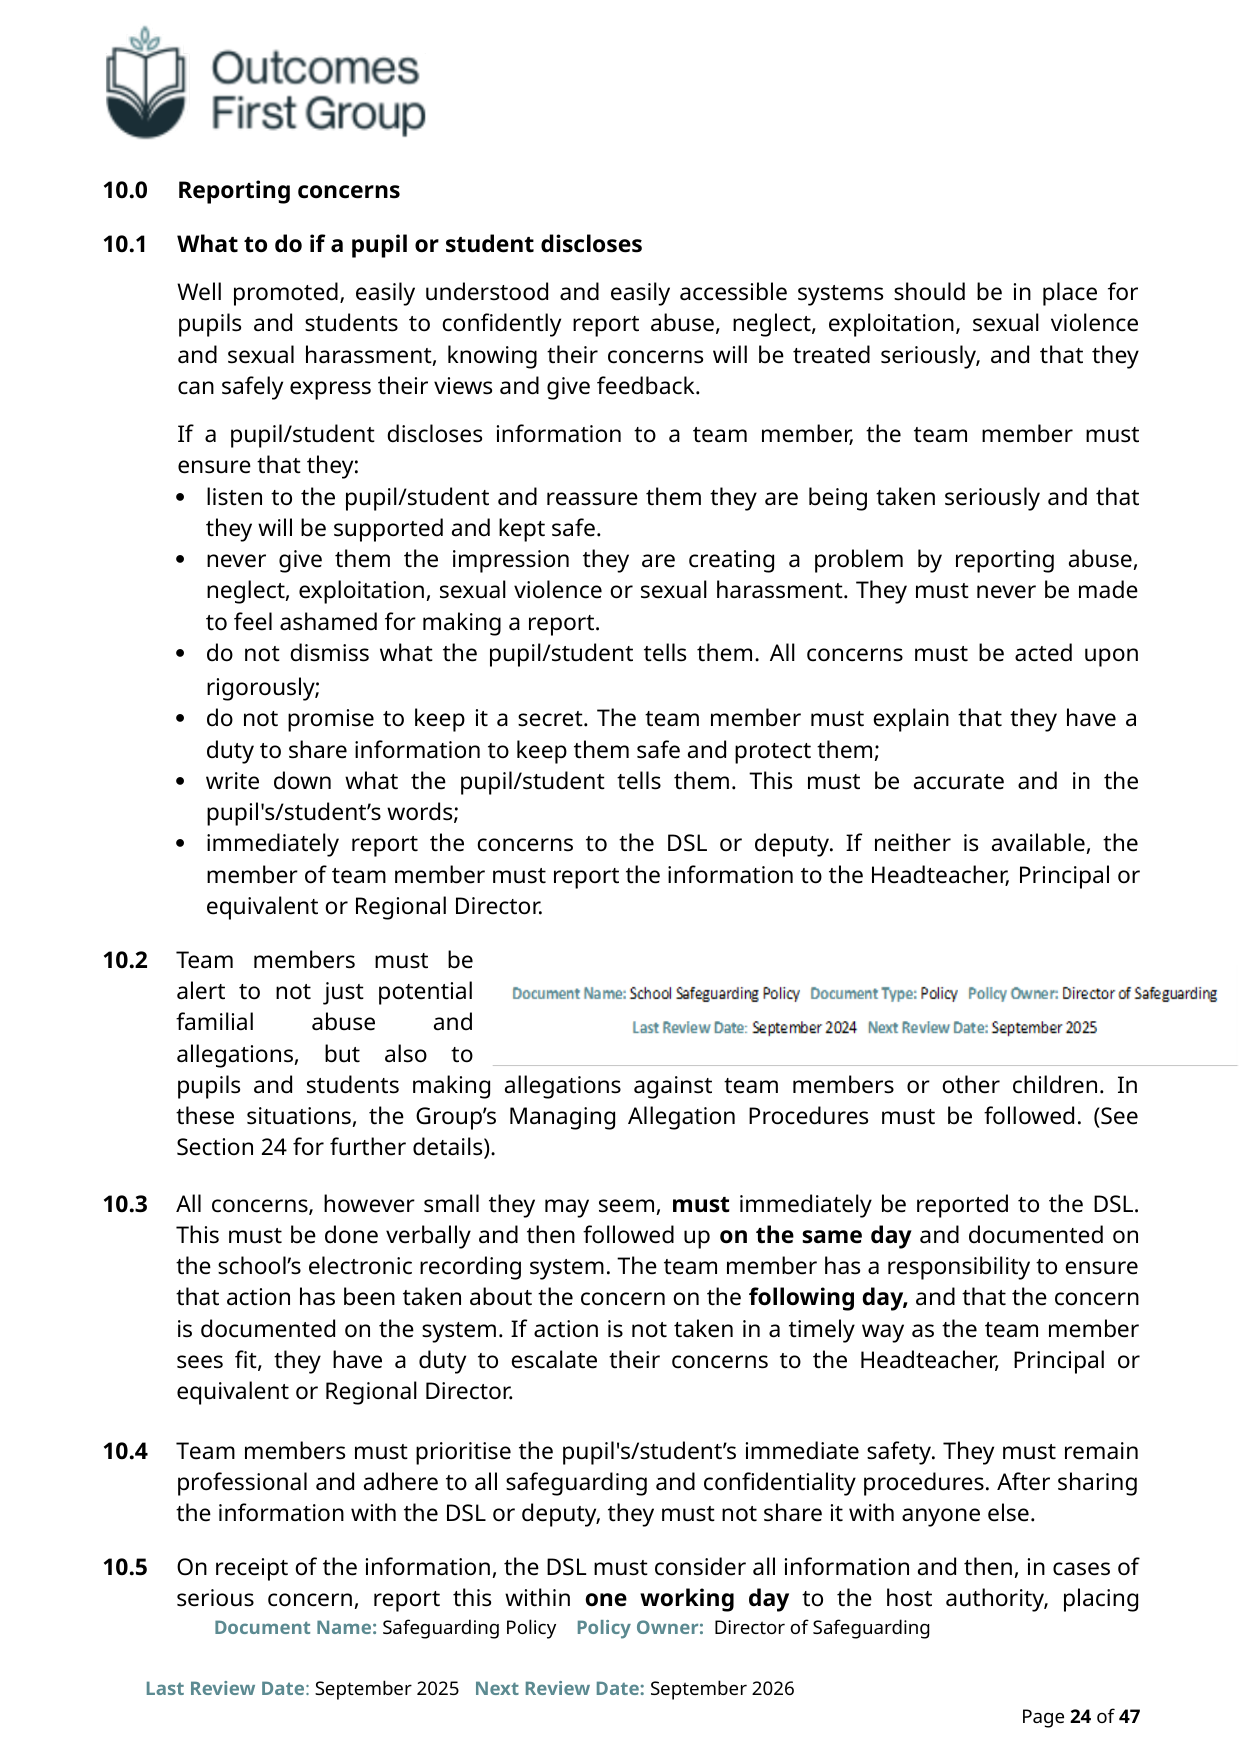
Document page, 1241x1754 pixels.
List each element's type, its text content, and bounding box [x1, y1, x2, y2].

list immediately report the concerns to the DSL or deputy. If neither is available, the member of team member must report the information to the Headteacher, Principal or equivalent or Regional Director. [176, 827, 1140, 921]
list listen to the pupil/student and reassure them they are being taken seriously and that they will be supported and kept safe. [176, 481, 1140, 543]
list do not promise to keep it a secret. The team member must explain that they have a duty to share information to keep them safe and protect them; [176, 702, 1140, 765]
text 10.1 What to do if a pupil or student discloses [102, 228, 1140, 259]
subtitle 10.0 Reporting concerns [102, 174, 1140, 205]
text 10.2 Team members must be alert to not just potential familial abuse and allegations, but also to pupils and students making allegations against team members or other children. In these situations, the Group’s Managing Allegation Procedures must be followed. (See Section 24 for further details). [102, 944, 1140, 1162]
picture [1140, 965, 1241, 1069]
list do not dismiss what the pupil/student tells them. All concerns must be acted upon rigorously; [176, 637, 1140, 702]
list write down what the pupil/student tells them. This must be accurate and in the pupil's/student’s words; [176, 765, 1140, 827]
text 10.3 All concerns, however small they may seem, must immediately be reported to the DSL. This must be done verbally and then followed up on the same day and documented on the school’s electronic recording system. The team member has a responsibility to ensure that action has been taken about the concern on the following day, and that the concern is documented on the system. If action is not taken in a timely way as the team member sees fit, they have a duty to escalate their concerns to the Headteacher, Principal or equivalent or Regional Director. [102, 1187, 1140, 1406]
text If a pupil/student discloses information to a team member, the team member must ensure that they: [177, 418, 1140, 481]
text 10.4 Team members must prioritise the pupil's/student’s immediate safety. They must remain professional and adhere to all safeguarding and confidentiality procedures. After sharing the information with the DSL or deputy, they must not share it with anyone else. [102, 1435, 1140, 1528]
text Well promoted, easily understood and easily accessible systems should be in place for pupils and students to confidently report abuse, neglect, exploitation, sexual violence and sexual harassment, knowing their concerns will be treated seriously, and that they can safely express their views and give feedback. [177, 276, 1140, 401]
list never give them the impression they are creating a problem by reporting abuse, neglect, exploitation, sexual violence or sexual harassment. They must never be made to feel ashamed for making a report. [176, 543, 1140, 637]
picture [105, 23, 426, 141]
